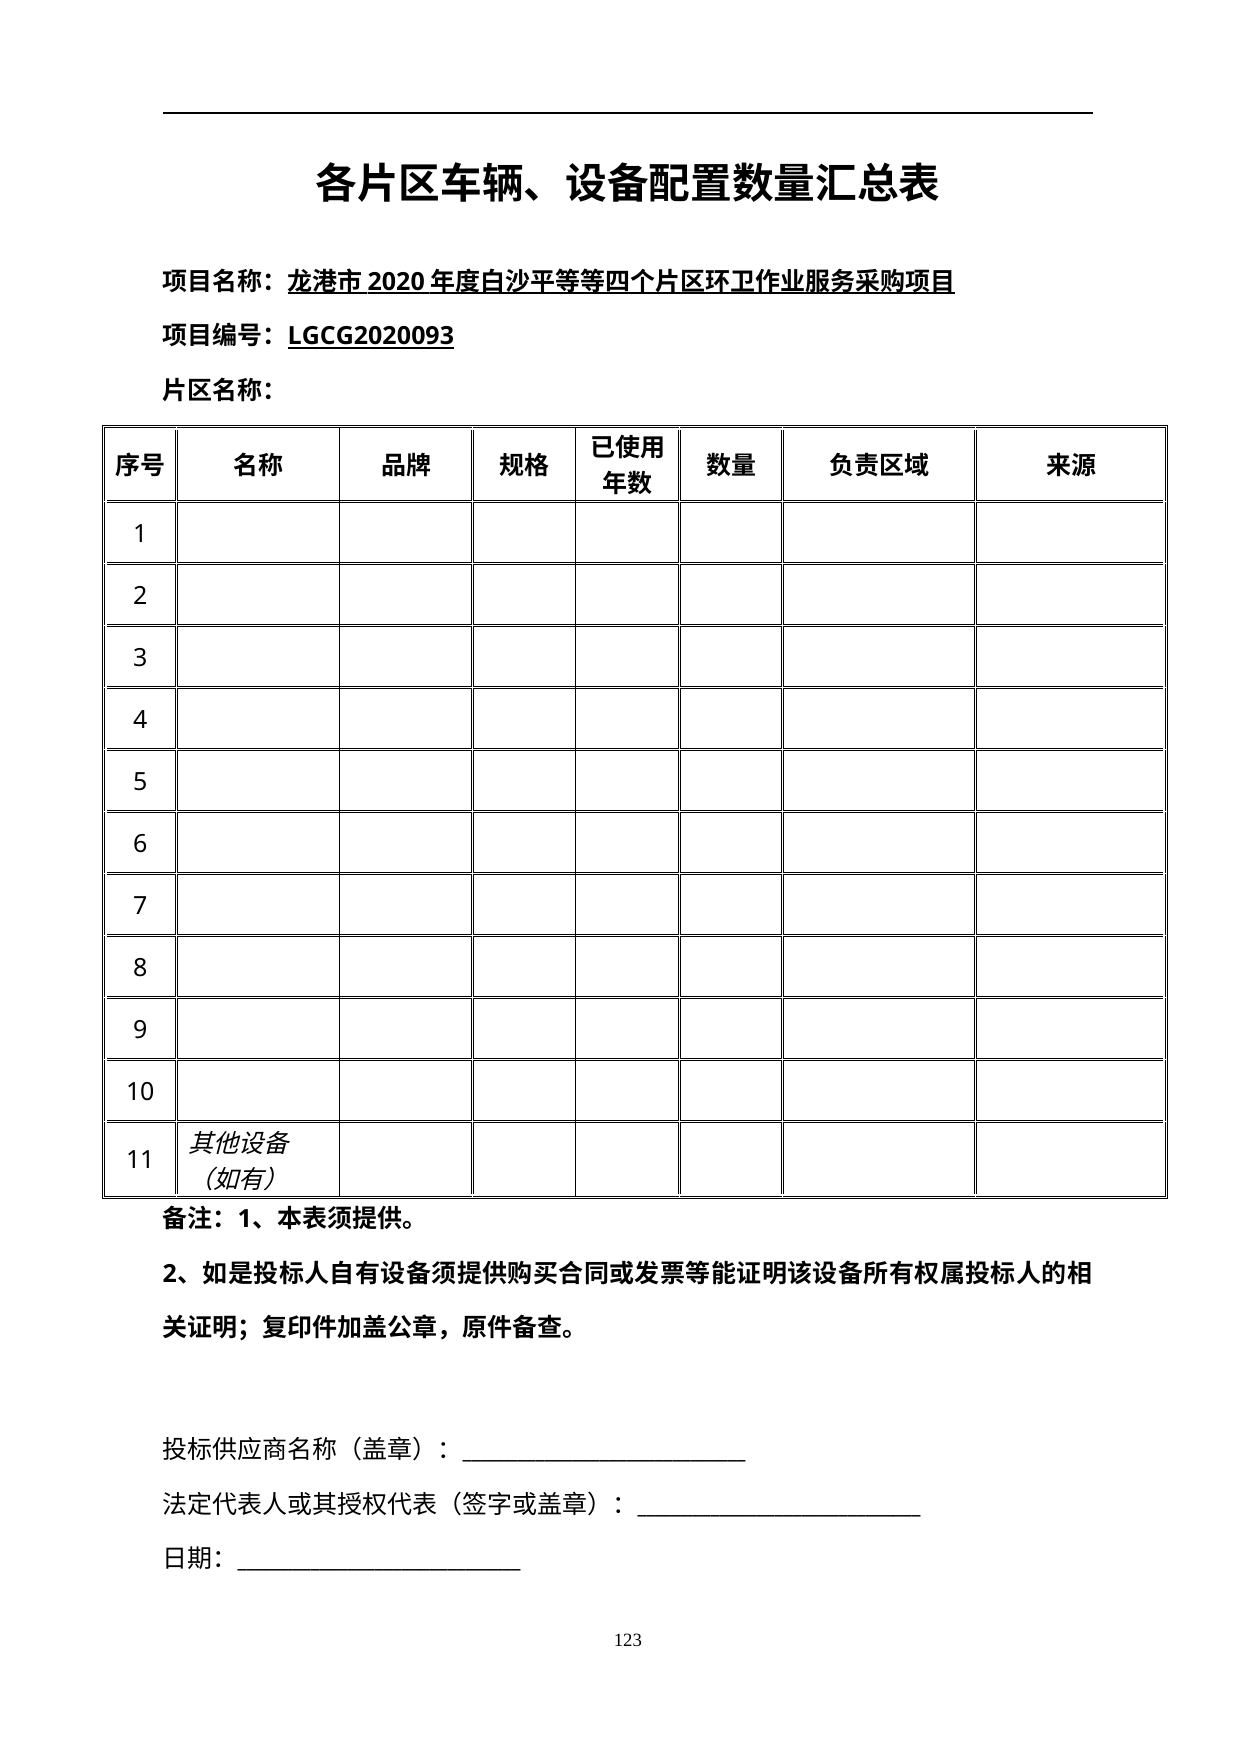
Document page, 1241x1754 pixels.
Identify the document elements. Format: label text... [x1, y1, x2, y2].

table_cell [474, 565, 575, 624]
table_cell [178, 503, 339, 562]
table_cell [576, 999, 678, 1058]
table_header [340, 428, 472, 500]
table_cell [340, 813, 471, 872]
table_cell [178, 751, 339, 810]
text 项目编号：LGCG2020093 [162, 316, 1093, 352]
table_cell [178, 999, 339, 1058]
text 备注：1、本表须提供。 [162, 1199, 1093, 1235]
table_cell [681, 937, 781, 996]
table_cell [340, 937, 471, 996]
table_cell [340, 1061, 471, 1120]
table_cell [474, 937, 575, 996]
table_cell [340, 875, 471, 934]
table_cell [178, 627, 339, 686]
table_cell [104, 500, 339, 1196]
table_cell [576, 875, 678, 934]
text 2、如是投标人自有设备须提供购买合同或发票等能证明该设备所有权属投标人的相关证明；复印件加盖公章，原件备查。 [162, 1253, 1093, 1344]
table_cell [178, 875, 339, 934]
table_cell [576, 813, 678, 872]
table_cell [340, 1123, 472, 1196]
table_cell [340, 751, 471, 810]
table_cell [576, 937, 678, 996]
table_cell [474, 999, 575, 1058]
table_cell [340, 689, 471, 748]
text 片区名称： [162, 370, 1093, 406]
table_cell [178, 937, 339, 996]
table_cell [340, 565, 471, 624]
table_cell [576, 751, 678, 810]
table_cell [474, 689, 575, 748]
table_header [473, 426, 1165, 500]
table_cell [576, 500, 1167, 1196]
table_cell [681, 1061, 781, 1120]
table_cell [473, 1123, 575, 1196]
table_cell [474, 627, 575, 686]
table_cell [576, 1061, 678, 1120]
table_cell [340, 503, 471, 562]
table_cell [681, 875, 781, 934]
text 各片区车辆、设备配置数量汇总表 [162, 150, 1093, 210]
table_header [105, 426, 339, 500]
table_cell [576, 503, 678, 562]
text 日期：_______________________________ [162, 1539, 1093, 1575]
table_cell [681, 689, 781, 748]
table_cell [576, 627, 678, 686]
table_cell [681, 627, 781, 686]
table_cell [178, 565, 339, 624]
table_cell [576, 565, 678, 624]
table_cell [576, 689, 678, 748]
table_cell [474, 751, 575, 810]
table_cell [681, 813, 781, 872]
text 项目名称：龙港市2020年度白沙平等等四个片区环卫作业服务采购项目 [162, 261, 1093, 298]
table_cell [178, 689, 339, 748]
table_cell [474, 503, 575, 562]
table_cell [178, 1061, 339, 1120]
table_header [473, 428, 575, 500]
text 投标供应商名称（盖章）：_______________________________ [162, 1430, 1093, 1466]
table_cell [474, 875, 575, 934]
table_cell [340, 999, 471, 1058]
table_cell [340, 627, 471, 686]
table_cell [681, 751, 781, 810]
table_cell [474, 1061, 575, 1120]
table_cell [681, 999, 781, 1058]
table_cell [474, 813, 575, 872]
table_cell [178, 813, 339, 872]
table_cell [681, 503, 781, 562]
text 法定代表人或其授权代表（签字或盖章）：_______________________________ [162, 1484, 1093, 1521]
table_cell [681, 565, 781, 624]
